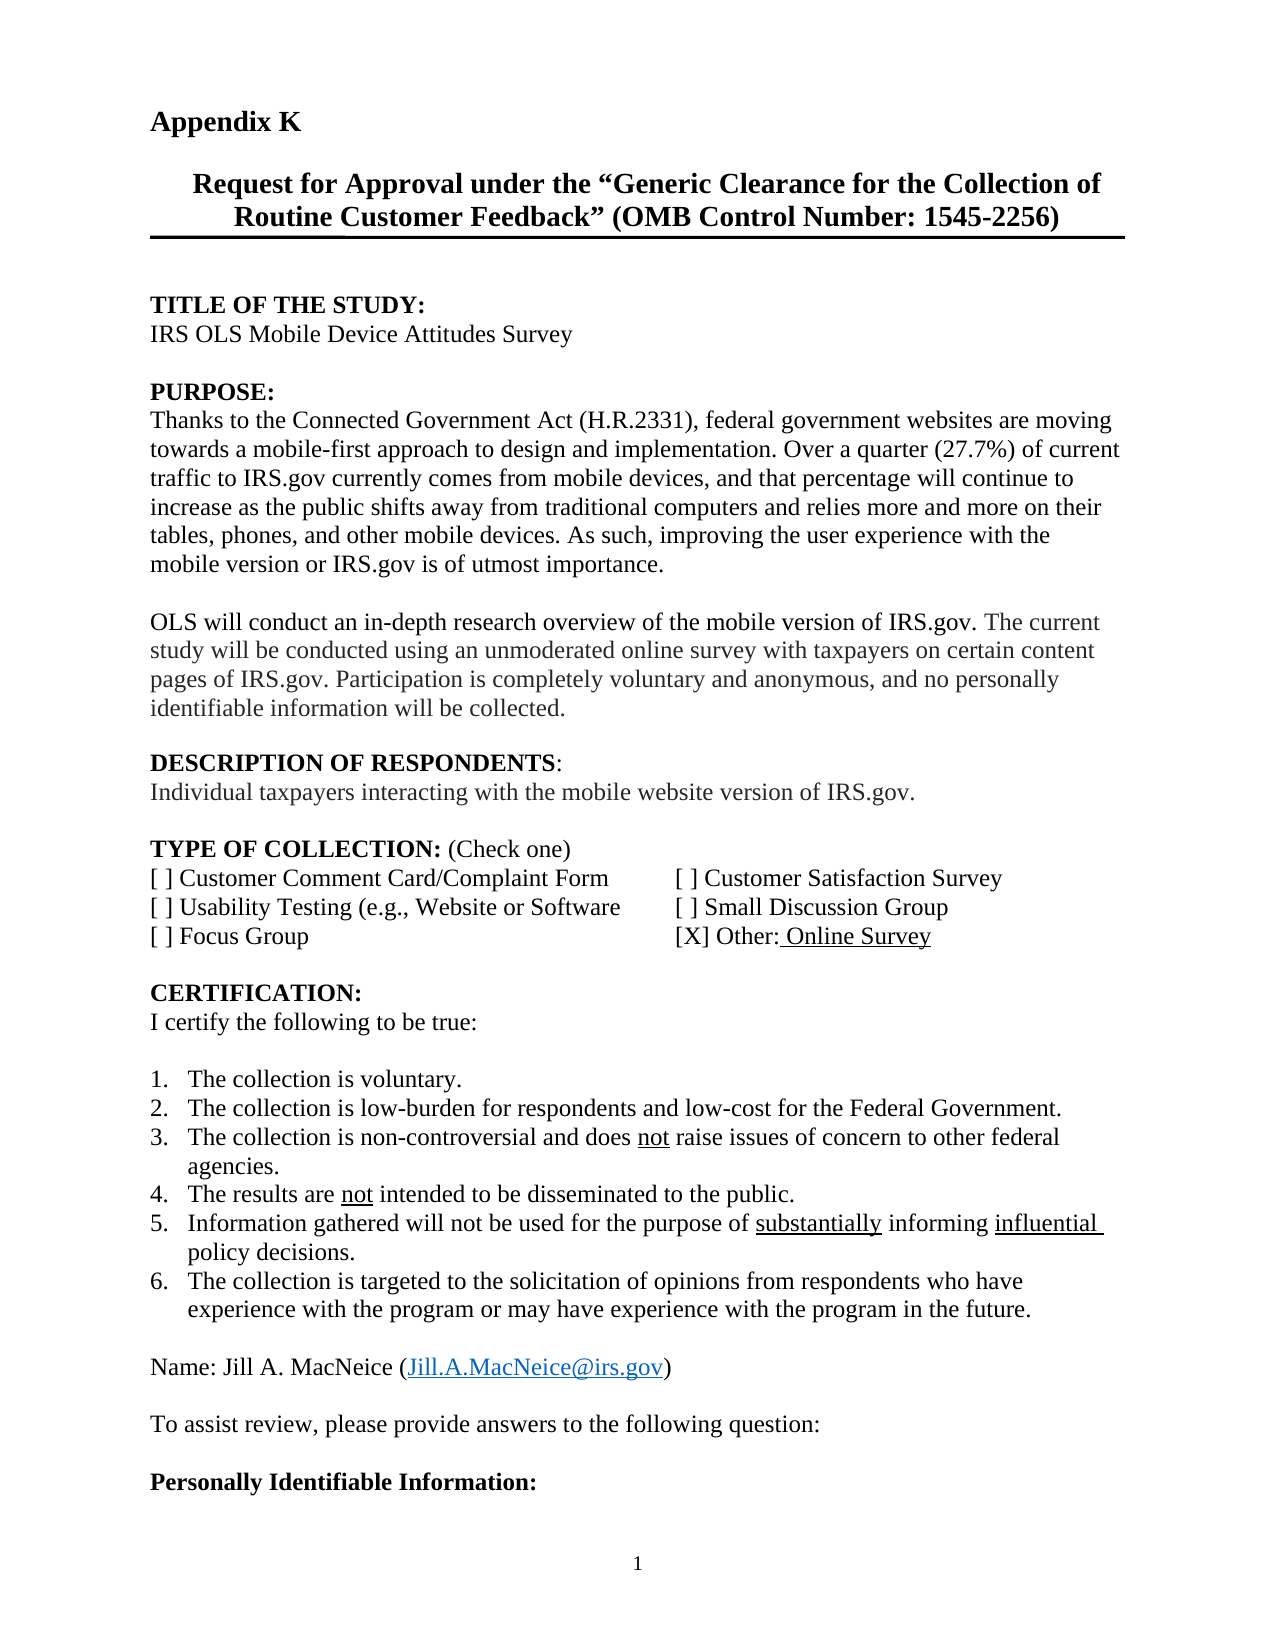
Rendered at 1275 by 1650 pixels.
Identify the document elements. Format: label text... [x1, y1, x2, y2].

text I certify the following to be true: [150, 1007, 1125, 1036]
text PURPOSE: [150, 377, 1125, 406]
list The collection is targeted to the solicitation of opinions from respondents who have experience with the program or may have experience with the program in the future. [150, 1266, 1125, 1323]
text To assist review, please provide answers to the following question: [150, 1409, 1125, 1438]
text Personally Identifiable Information: [150, 1467, 1125, 1496]
text DESCRIPTION OF RESPONDENTS: [150, 748, 1125, 777]
text [ ] Customer Comment Card/Complaint Form [ ] Customer Satisfaction Survey [150, 863, 1125, 892]
list Information gathered will not be used for the purpose of substantially informing influential policy decisions. [150, 1208, 1125, 1266]
text Name: Jill A. MacNeice (Jill.A.MacNeice@irs.gov) [150, 1352, 1125, 1381]
text [ ] Focus Group [X] Other: Online Survey [150, 921, 1125, 949]
list The results are not intended to be disseminated to the public. [150, 1179, 1125, 1208]
list The collection is non-controversial and does not raise issues of concern to other federal agencies. [150, 1122, 1125, 1179]
subtitle Request for Approval under the “Generic Clearance for the Collection of Routine Customer Feedback” (OMB Control Number: 1545-2256) [150, 166, 1144, 233]
list The collection is voluntary. [150, 1064, 1125, 1093]
text Individual taxpayers interacting with the mobile website version of IRS.gov. [150, 777, 1125, 806]
text TITLE OF THE STUDY: [150, 291, 1125, 319]
text [ ] Usability Testing (e.g., Website or Software [ ] Small Discussion Group [150, 892, 1125, 921]
text TYPE OF COLLECTION: (Check one) [150, 834, 1125, 863]
text CERTIFICATION: [150, 978, 1125, 1007]
list The collection is low-burden for respondents and low-cost for the Federal Government. [150, 1093, 1125, 1122]
text IRS OLS Mobile Device Attitudes Survey [150, 319, 1125, 348]
text OLS will conduct an in-depth research overview of the mobile version of IRS.gov. The current study will be conducted using an unmoderated online survey with taxpayers on certain content pages of IRS.gov. Participation is completely voluntary and anonymous, and no personally identifiable information will be collected. [150, 607, 1125, 722]
text Thanks to the Connected Government Act (H.R.2331), federal government websites are moving towards a mobile-first approach to design and implementation. Over a quarter (27.7%) of current traffic to IRS.gov currently comes from mobile devices, and that percentage will continue to increase as the public shifts away from traditional computers and relies more and more on their tables, phones, and other mobile devices. As such, improving the user experience with the mobile version or IRS.gov is of utmost importance. [150, 406, 1125, 578]
subtitle Appendix K [150, 104, 1144, 137]
